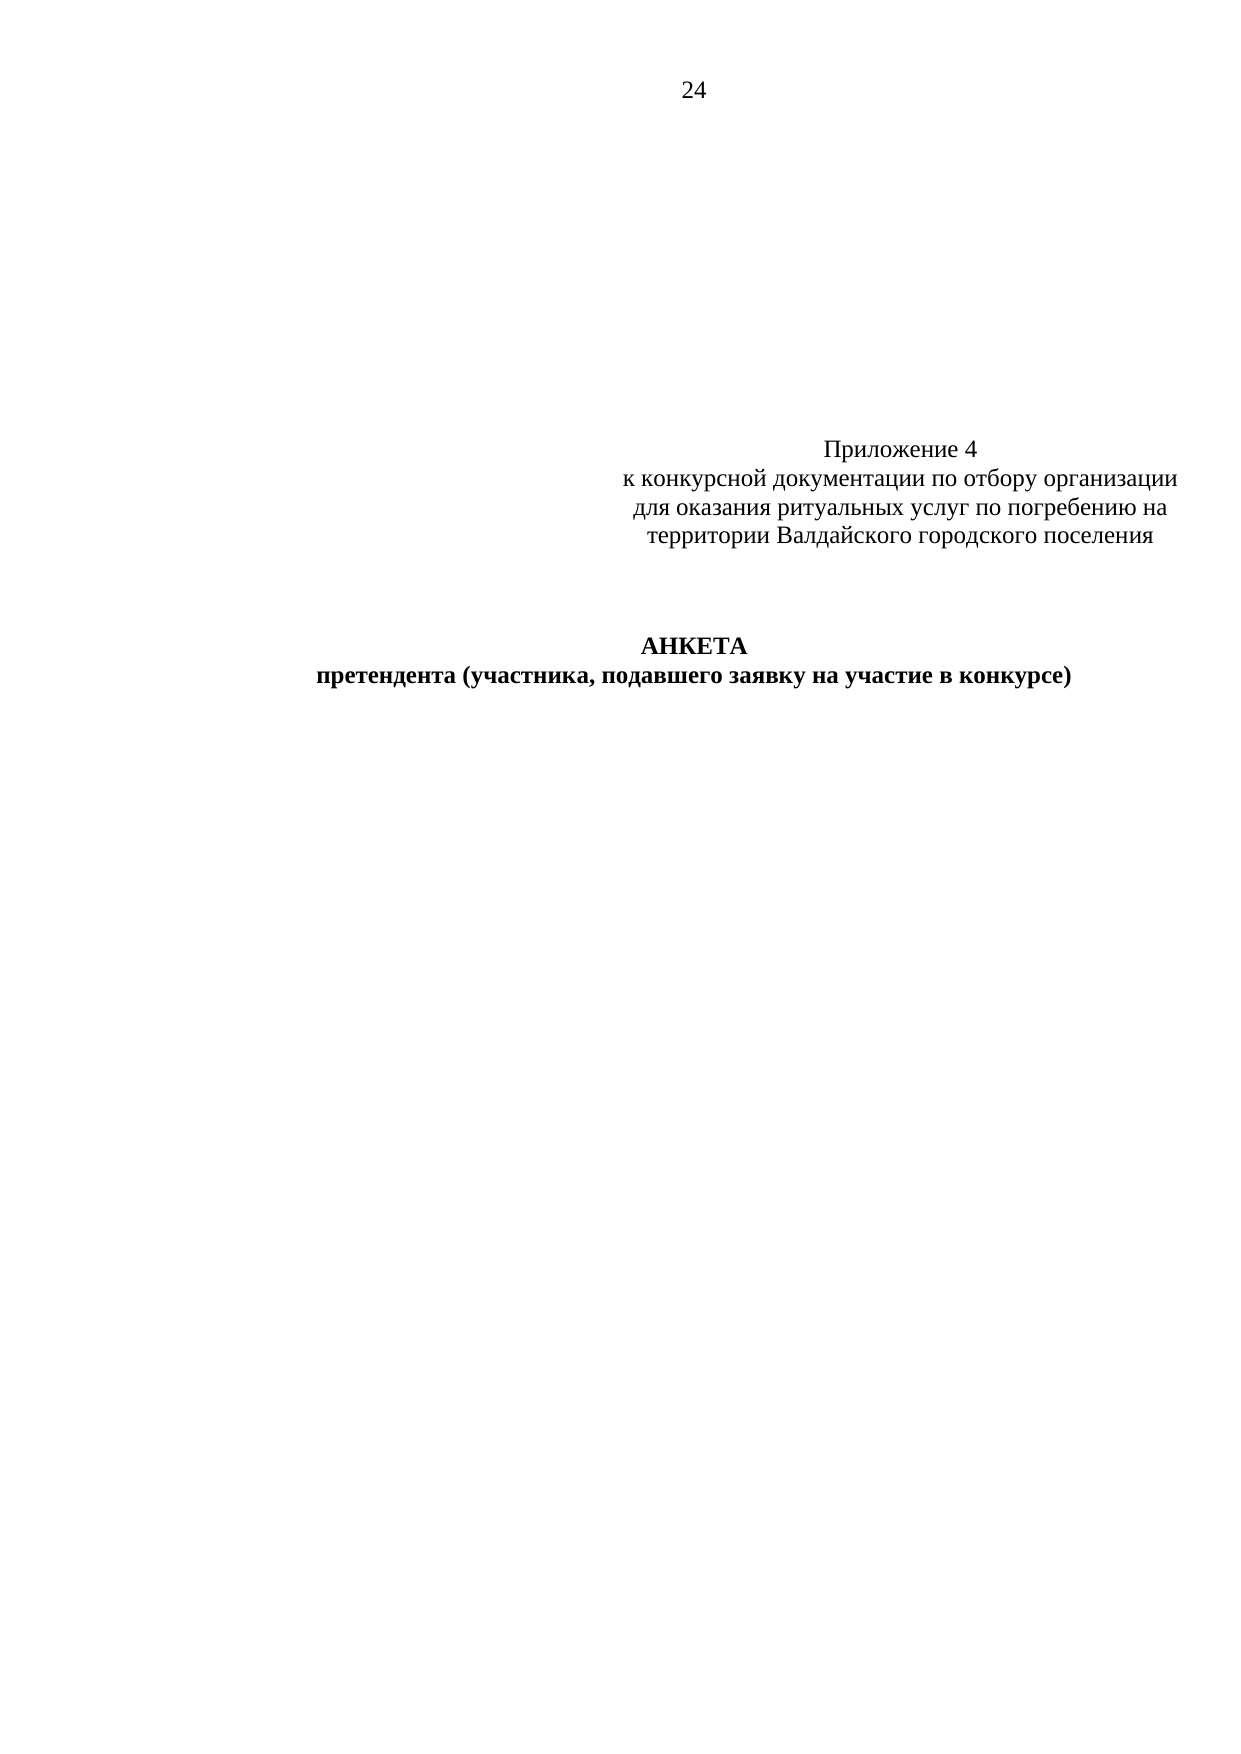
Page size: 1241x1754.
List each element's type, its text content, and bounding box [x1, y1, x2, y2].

text территории Валдайского городского поселения [619, 521, 1181, 549]
text претендента (участника, подавшего заявку на участие в конкурсе) [207, 660, 1181, 688]
text АНКЕТА [207, 631, 1181, 660]
text для оказания ритуальных услуг по погребению на [619, 492, 1181, 521]
text к конкурсной документации по отбору организации [619, 463, 1181, 492]
text Приложение 4 [619, 434, 1181, 463]
